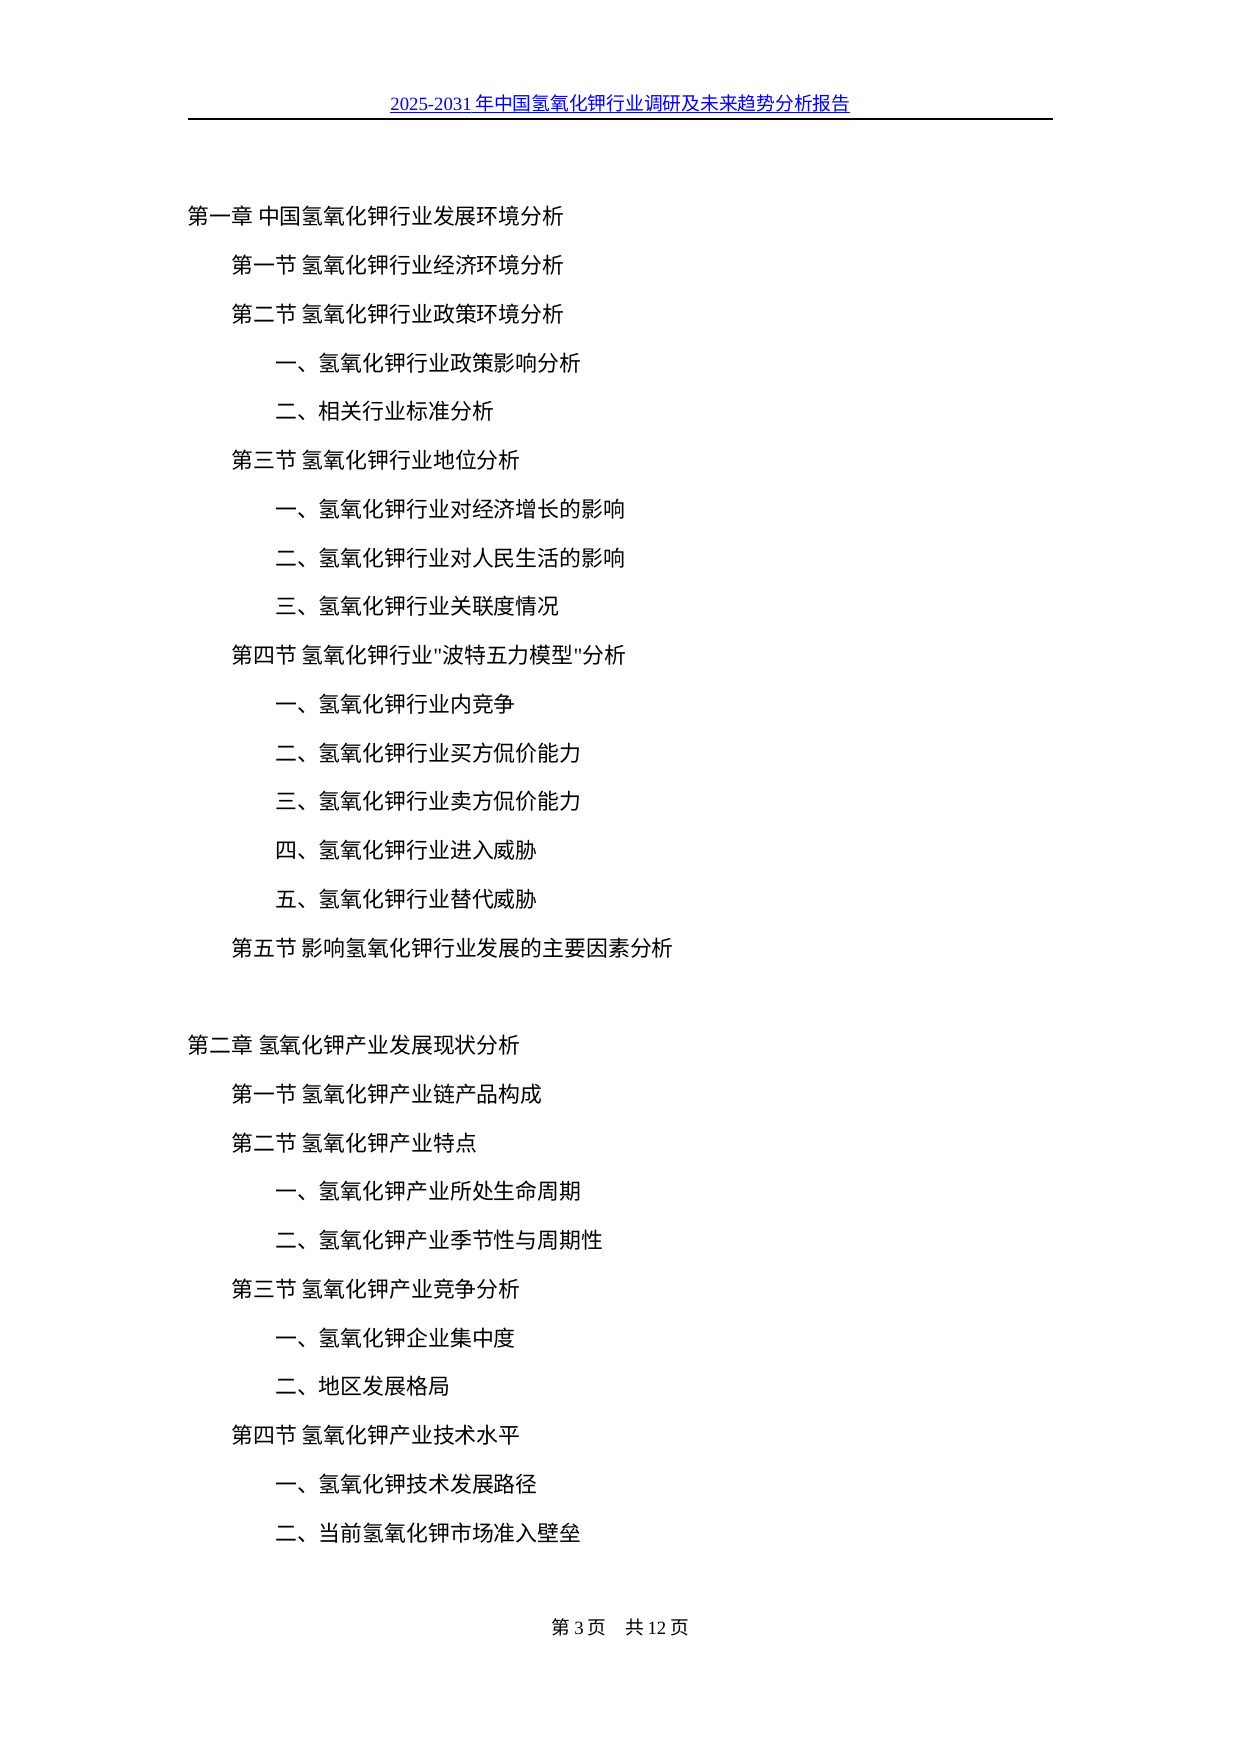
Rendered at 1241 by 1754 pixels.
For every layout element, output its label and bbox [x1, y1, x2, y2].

text [187, 150, 1053, 1548]
